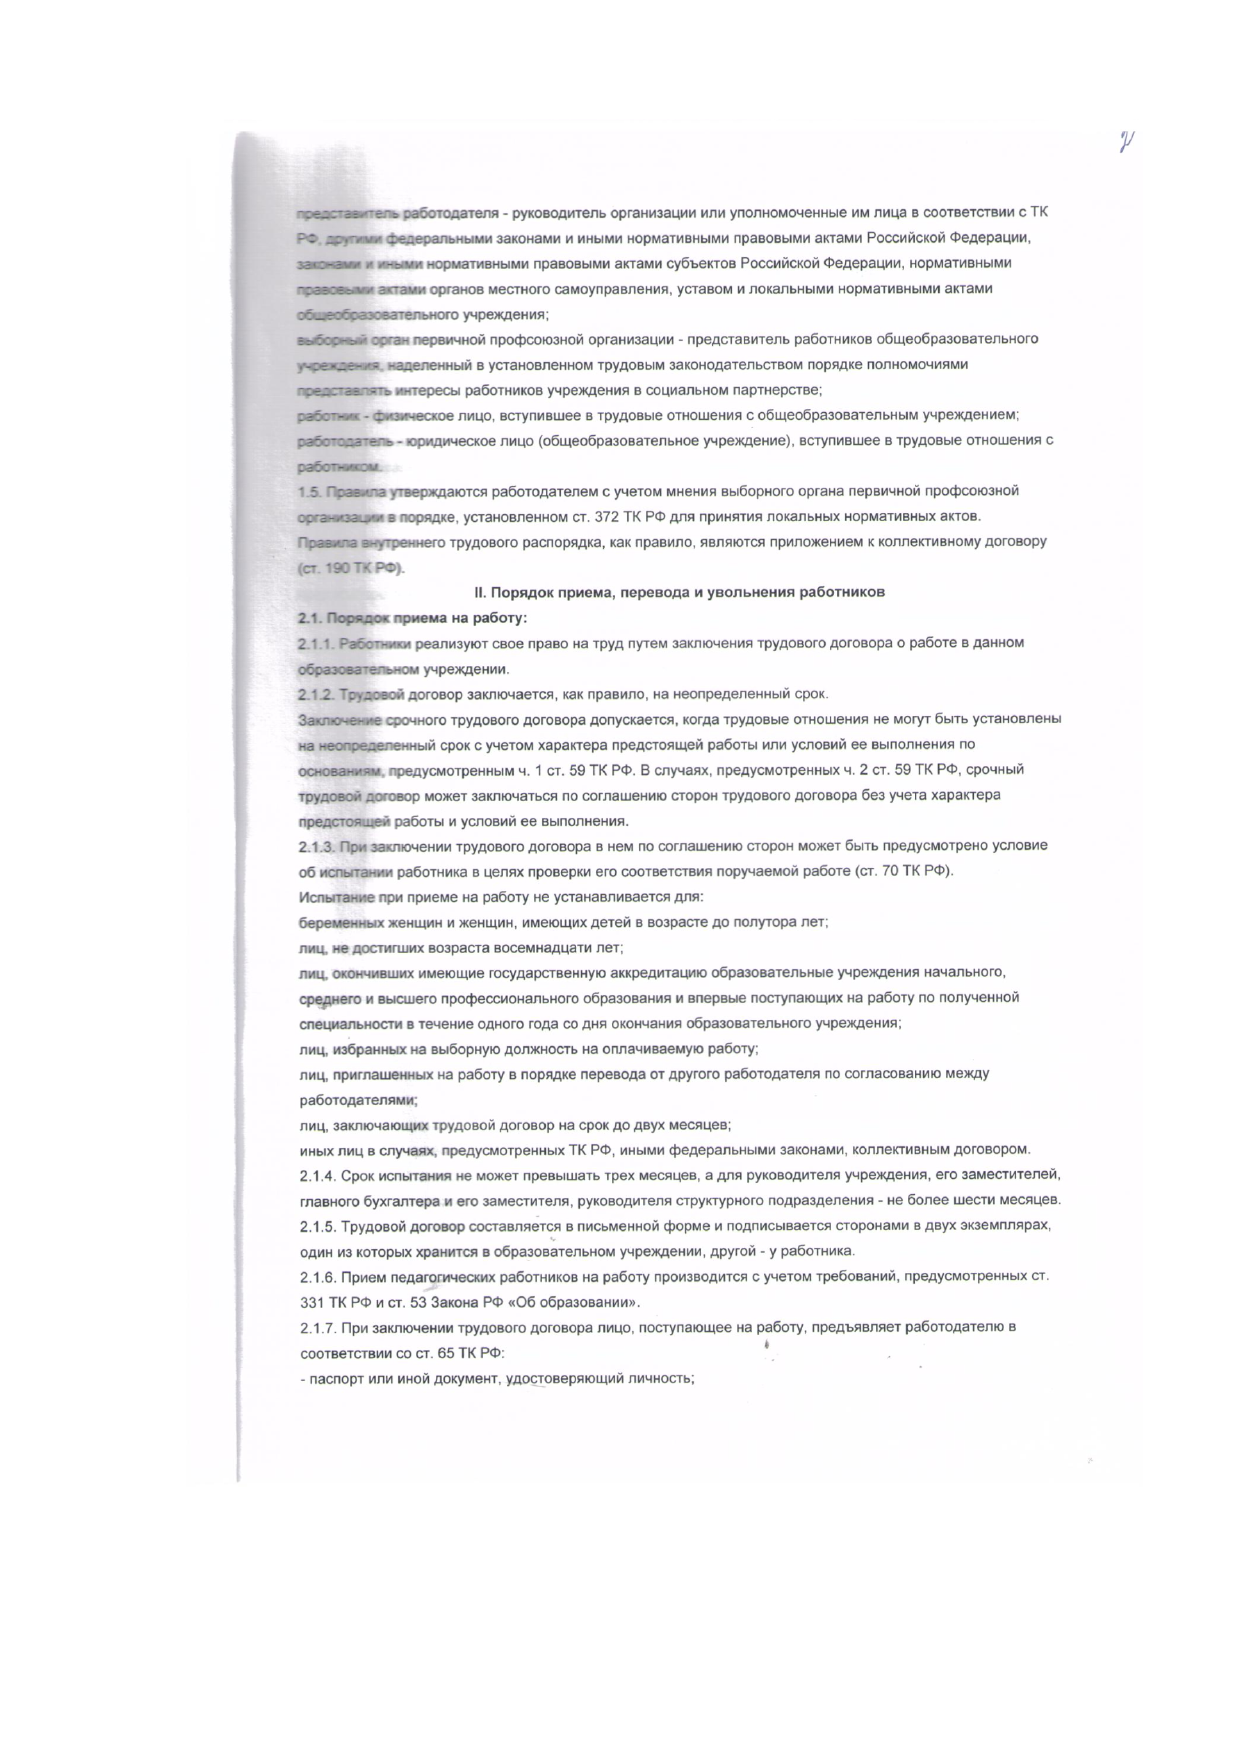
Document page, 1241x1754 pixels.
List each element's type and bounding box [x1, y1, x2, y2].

picture [179, 120, 1152, 1495]
